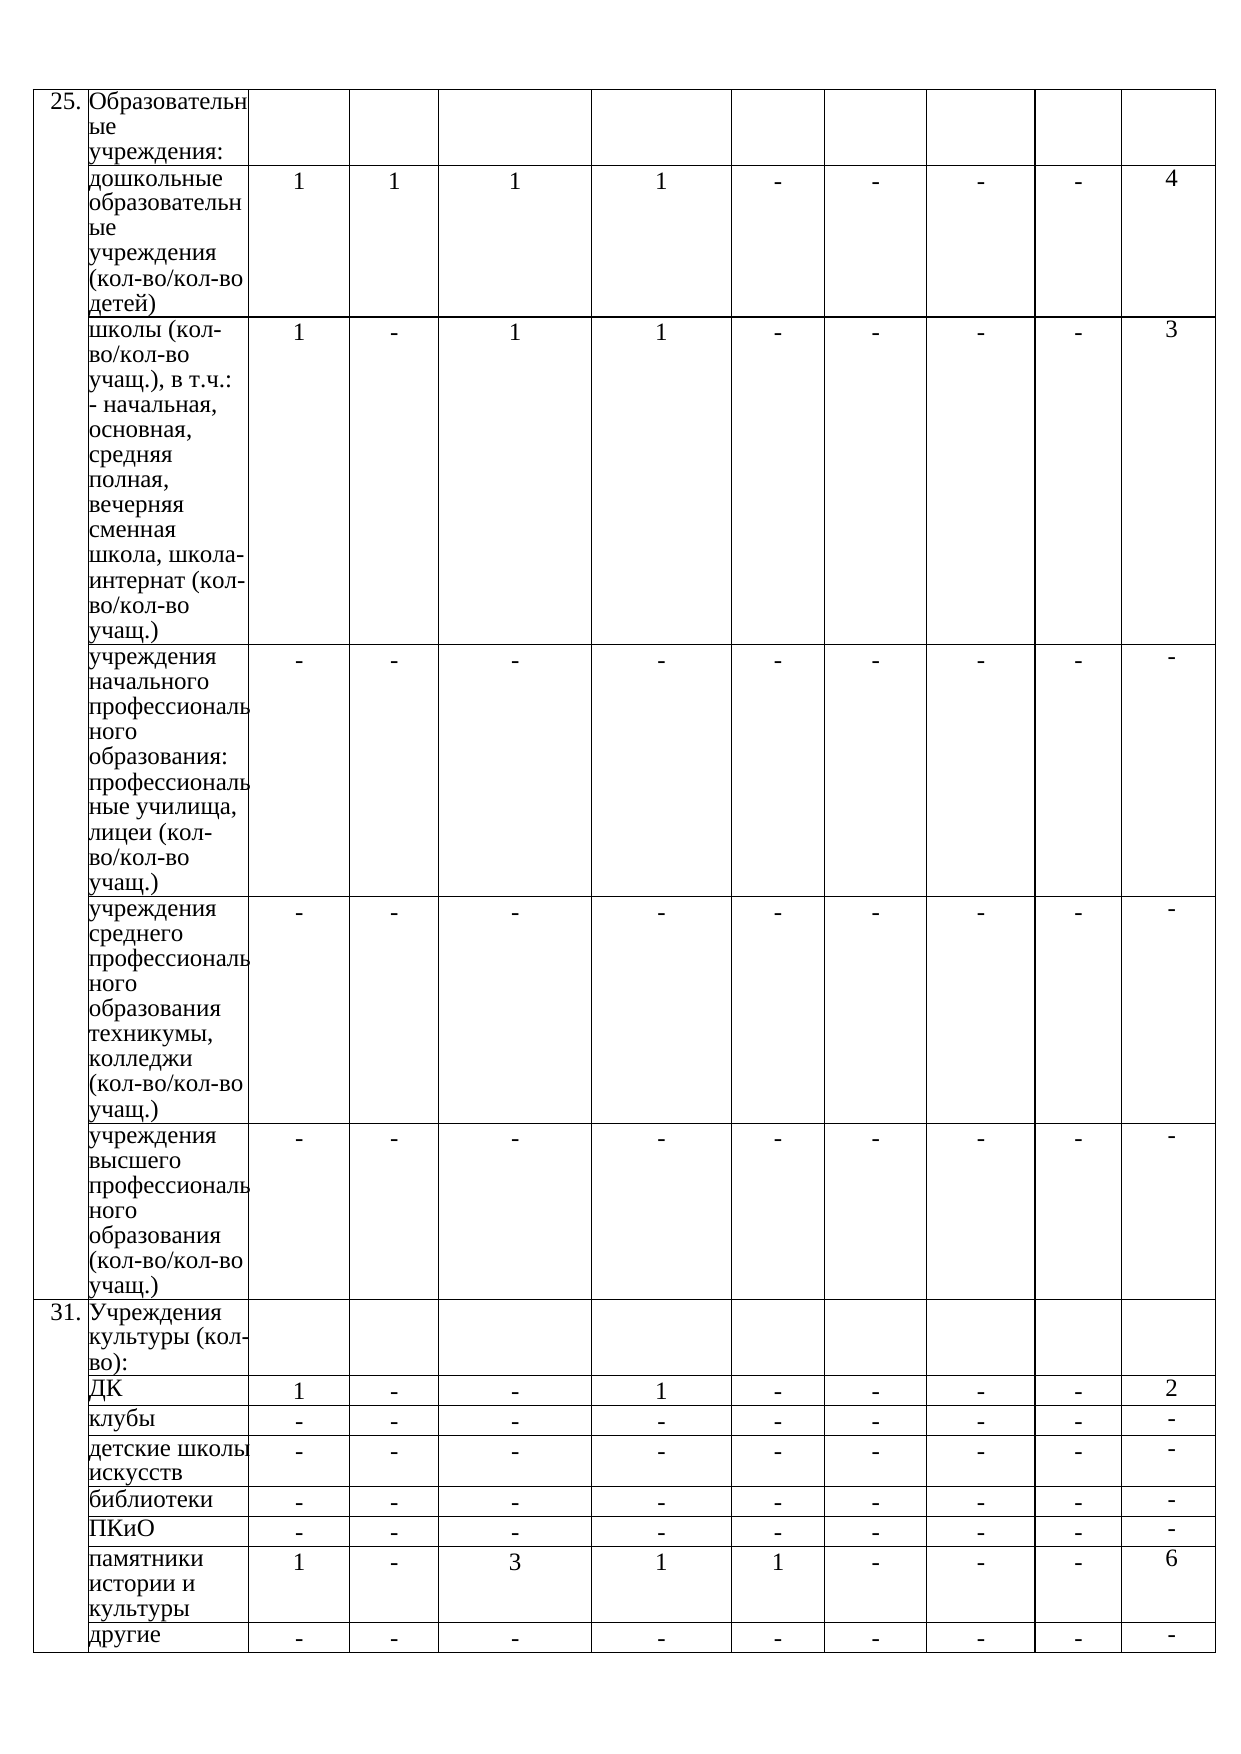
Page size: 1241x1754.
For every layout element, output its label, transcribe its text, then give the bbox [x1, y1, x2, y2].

table_cell [592, 1300, 731, 1375]
table_cell 4 [1122, 166, 1215, 316]
table_cell - [825, 1517, 926, 1546]
table_cell - [1122, 645, 1215, 896]
table_cell - [249, 1487, 349, 1516]
table_cell [350, 90, 438, 165]
table_cell [927, 1300, 1034, 1375]
table_cell - [732, 1623, 824, 1652]
table_cell [34, 90, 88, 1299]
table_cell - [350, 1517, 438, 1546]
table_cell [1036, 90, 1121, 165]
table_cell 1 [249, 318, 349, 644]
table_cell детские школы искусств [89, 1436, 248, 1486]
table_cell - [439, 1436, 591, 1486]
table_cell - [732, 1517, 824, 1546]
table_cell - [249, 897, 349, 1122]
table_cell библиотеки [89, 1487, 248, 1516]
table_cell - [350, 1623, 438, 1652]
table_cell 1 [592, 166, 731, 316]
table_cell 1 [439, 166, 591, 316]
table_cell - [350, 897, 438, 1122]
table_cell - [350, 1406, 438, 1435]
table_cell [1036, 1300, 1121, 1375]
table_cell - [825, 1623, 926, 1652]
table_cell клубы [89, 1406, 248, 1435]
table_cell - [592, 1406, 731, 1435]
table_cell [249, 1300, 349, 1375]
table_cell - [732, 645, 824, 896]
table_cell 1 [249, 1547, 349, 1622]
table_cell - [592, 645, 731, 896]
table_cell [825, 1300, 926, 1375]
table_cell [249, 90, 349, 165]
table_cell - [927, 1376, 1034, 1405]
table_cell 1 [249, 166, 349, 316]
table_cell - [439, 1406, 591, 1435]
table_cell [732, 1300, 824, 1375]
table_cell - [1036, 1436, 1121, 1486]
table_cell - [439, 1517, 591, 1546]
table_cell - [825, 1547, 926, 1622]
table_cell [350, 1300, 438, 1375]
table_cell - [249, 1436, 349, 1486]
table_cell [1122, 1300, 1215, 1375]
table_cell - [732, 1406, 824, 1435]
table_cell - [439, 1623, 591, 1652]
table_cell 3 [439, 1547, 591, 1622]
table_cell - [1122, 1124, 1215, 1299]
table_cell - [1036, 897, 1121, 1122]
table_cell 1 [592, 1547, 731, 1622]
table_cell - [927, 897, 1034, 1122]
table_cell - [1036, 1623, 1121, 1652]
table_cell - [1122, 897, 1215, 1122]
table_cell учреждения среднего профессионального образования техникумы, колледжи (кол-во/кол-во учащ.) [89, 897, 248, 1122]
table_cell - [249, 1517, 349, 1546]
table_cell - [350, 645, 438, 896]
table_cell - [249, 1124, 349, 1299]
table_cell - [927, 1436, 1034, 1486]
table_cell - [825, 897, 926, 1122]
table_cell - [439, 1124, 591, 1299]
table_cell - [1036, 1487, 1121, 1516]
table_cell - [1036, 166, 1121, 316]
table_cell - [439, 1376, 591, 1405]
table_cell - [1122, 1623, 1215, 1652]
table_cell - [1122, 1406, 1215, 1435]
table_cell - [732, 1376, 824, 1405]
table_cell [732, 90, 824, 165]
table_cell - [1122, 1517, 1215, 1546]
table_cell - [825, 166, 926, 316]
table_cell - [825, 1436, 926, 1486]
table_cell - [592, 897, 731, 1122]
table_cell 2 [1122, 1376, 1215, 1405]
table_cell дошкольные образовательные учреждения (кол-во/кол-во детей) [89, 166, 248, 316]
table_cell Учреждения культуры (кол-во): [89, 1300, 248, 1375]
table_cell - [1036, 1517, 1121, 1546]
table_cell - [1122, 1487, 1215, 1516]
table_cell 1 [732, 1547, 824, 1622]
table_cell - [1036, 318, 1121, 644]
table_cell - [1036, 645, 1121, 896]
table_cell - [732, 318, 824, 644]
table_cell [439, 90, 591, 165]
table_cell - [927, 1406, 1034, 1435]
table_cell - [439, 1487, 591, 1516]
table_cell - [592, 1517, 731, 1546]
table_cell [592, 90, 731, 165]
table_cell [927, 90, 1034, 165]
table_cell - [927, 1547, 1034, 1622]
table_cell - [732, 1124, 824, 1299]
table_cell - [350, 1547, 438, 1622]
table_cell - [350, 1487, 438, 1516]
table_cell 3 [1122, 318, 1215, 644]
table_cell - [439, 897, 591, 1122]
table_cell [439, 1300, 591, 1375]
table_cell - [439, 645, 591, 896]
table_cell [825, 90, 926, 165]
table_cell - [592, 1487, 731, 1516]
table_cell 1 [592, 1376, 731, 1405]
table_cell - [1122, 1436, 1215, 1486]
table_cell - [927, 1487, 1034, 1516]
table_cell [1122, 90, 1215, 165]
table_cell - [592, 1436, 731, 1486]
table_cell - [927, 318, 1034, 644]
table_cell памятники истории и культуры [89, 1547, 248, 1622]
table_cell - [732, 1436, 824, 1486]
table_cell другие объекты [89, 1623, 248, 1652]
table_cell - [732, 166, 824, 316]
table_cell учреждения начального профессионального образования: профессиональные училища, лицеи (кол-во/кол-во учащ.) [89, 645, 248, 896]
table_cell 1 [592, 318, 731, 644]
table_cell - [825, 1124, 926, 1299]
table_cell - [249, 1406, 349, 1435]
table_cell - [732, 1487, 824, 1516]
table_cell - [1036, 1547, 1121, 1622]
table_cell 1 [350, 166, 438, 316]
table_cell [34, 1300, 88, 1652]
table_cell 1 [249, 1376, 349, 1405]
table_cell - [1036, 1376, 1121, 1405]
table_cell 6 [1122, 1547, 1215, 1622]
table_cell - [350, 1436, 438, 1486]
table_cell школы (кол-во/кол-во учащ.), в т.ч.: - начальная, основная, средняя полная, вечерняя сменная школа, школа-интернат (кол-во/кол-во учащ.) [89, 318, 248, 644]
table_cell - [249, 1623, 349, 1652]
table_cell - [825, 1406, 926, 1435]
table_cell - [350, 1376, 438, 1405]
table_cell - [1036, 1124, 1121, 1299]
table_cell - [927, 645, 1034, 896]
table_cell ДК [89, 1376, 248, 1405]
table_cell - [350, 318, 438, 644]
table_cell - [825, 645, 926, 896]
table_cell - [592, 1623, 731, 1652]
table_cell Образовательные учреждения: [89, 90, 248, 165]
table_cell - [732, 897, 824, 1122]
table_cell - [927, 166, 1034, 316]
table_cell 1 [439, 318, 591, 644]
table_cell учреждения высшего профессионального образования (кол-во/кол-во учащ.) [89, 1124, 248, 1299]
table_cell - [249, 645, 349, 896]
table_cell - [927, 1124, 1034, 1299]
table_cell - [592, 1124, 731, 1299]
table_cell - [927, 1517, 1034, 1546]
table_cell ПКиО [89, 1517, 248, 1546]
table_cell - [825, 318, 926, 644]
table_cell - [927, 1623, 1034, 1652]
table_cell - [1036, 1406, 1121, 1435]
table_cell - [825, 1376, 926, 1405]
table_cell - [350, 1124, 438, 1299]
table_cell - [825, 1487, 926, 1516]
